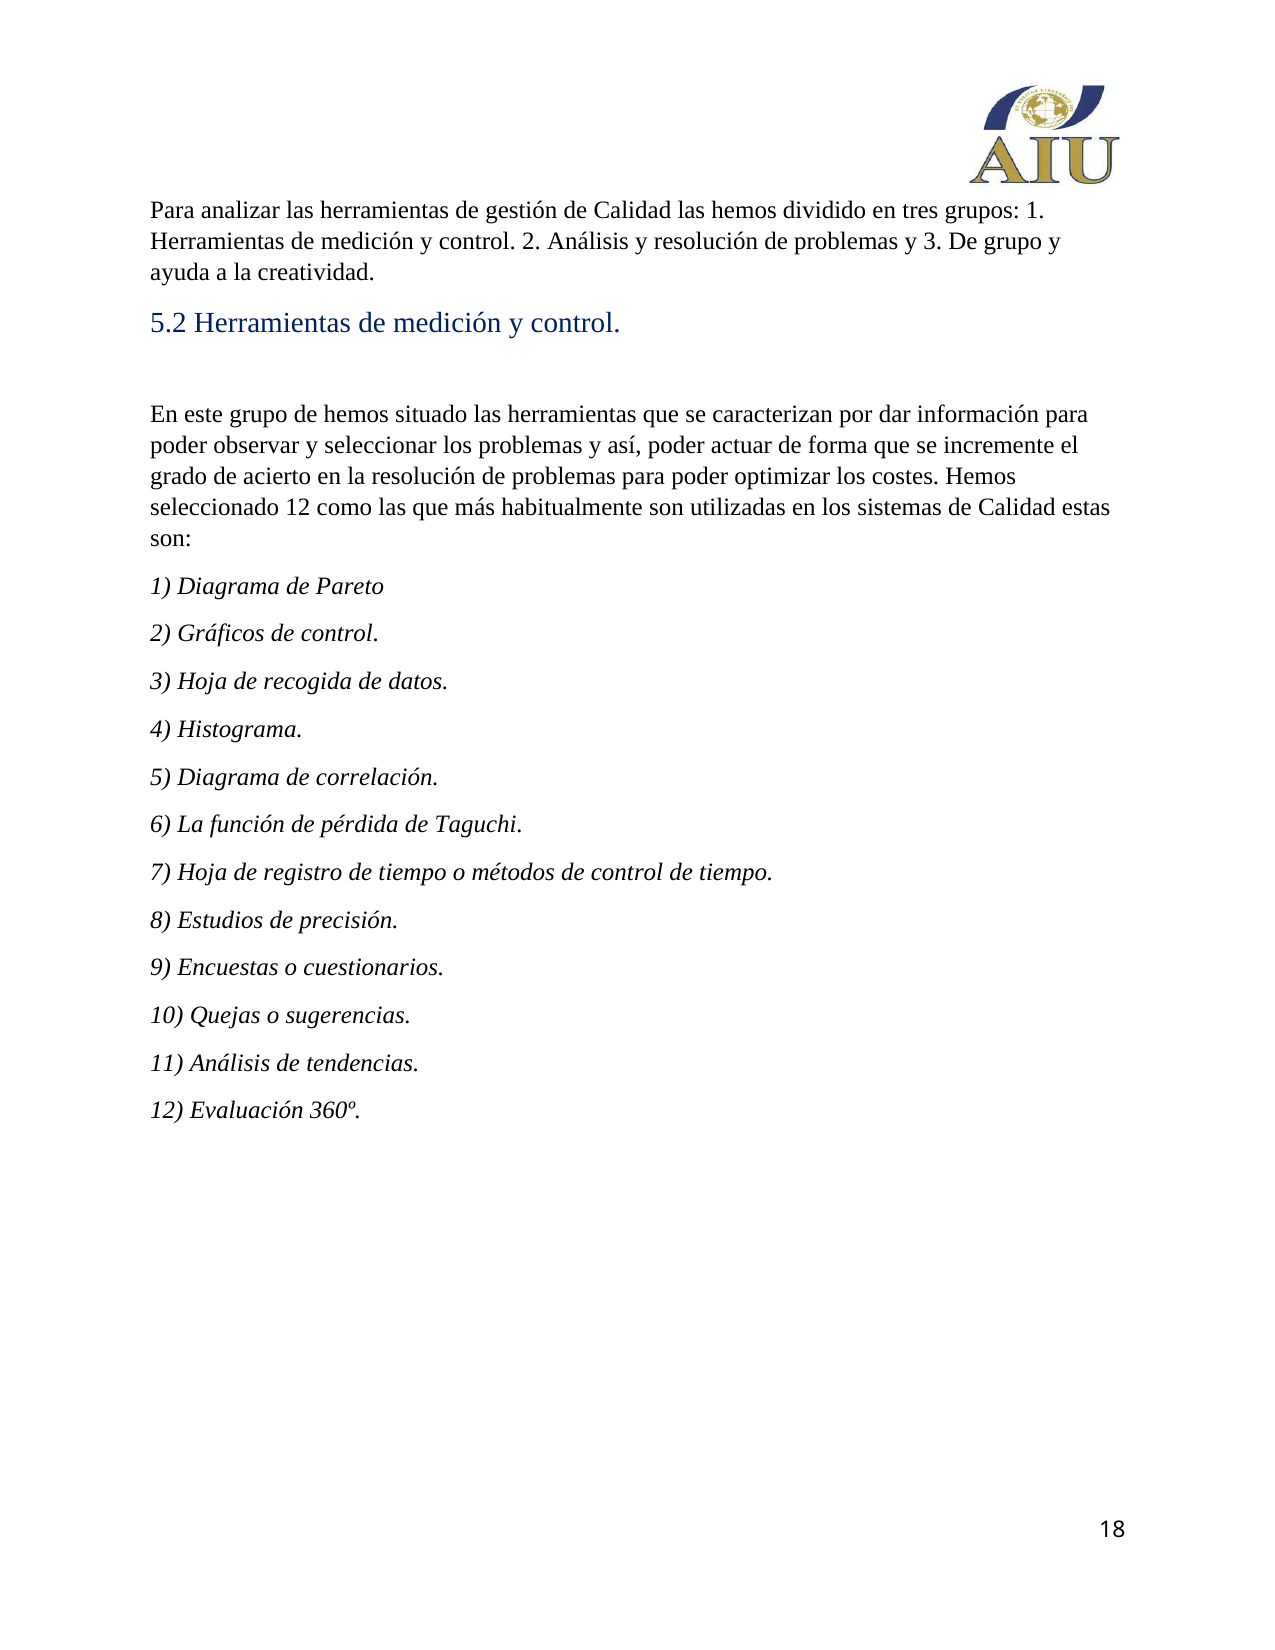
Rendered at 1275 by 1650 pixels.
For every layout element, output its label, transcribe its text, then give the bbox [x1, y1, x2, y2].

text 9) Encuestas o cuestionarios. [150, 952, 1125, 981]
text 2) Gráficos de control. [150, 618, 1125, 647]
text 1) Diagrama de Pareto [150, 571, 1125, 599]
text 12) Evaluación 360º. [150, 1096, 1125, 1124]
text En este grupo de hemos situado las herramientas que se caracterizan por dar información para poder observar y seleccionar los problemas y así, poder actuar de forma que se incremente el grado de acierto en la resolución de problemas para poder optimizar los costes. Hemos seleccionado 12 como las que más habitualmente son utilizadas en los sistemas de Calidad estas son: [150, 399, 1125, 552]
text 7) Hoja de registro de tiempo o métodos de control de tiempo. [150, 857, 1125, 886]
picture [962, 75, 1125, 195]
text 8) Estudios de precisión. [150, 905, 1125, 933]
text 5) Diagrama de correlación. [150, 762, 1125, 790]
text 4) Histograma. [150, 714, 1125, 743]
text Para analizar las herramientas de gestión de Calidad las hemos dividido en tres grupos: 1. Herramientas de medición y control. 2. Análisis y resolución de problemas y 3. De grupo y ayuda a la creatividad. [150, 195, 1125, 286]
subtitle 5.2 Herramientas de medición y control. [150, 305, 1125, 338]
text 10) Quejas o sugerencias. [150, 1000, 1125, 1029]
text 11) Análisis de tendencias. [150, 1048, 1125, 1077]
text 3) Hoja de recogida de datos. [150, 666, 1125, 695]
text 6) La función de pérdida de Taguchi. [150, 809, 1125, 838]
